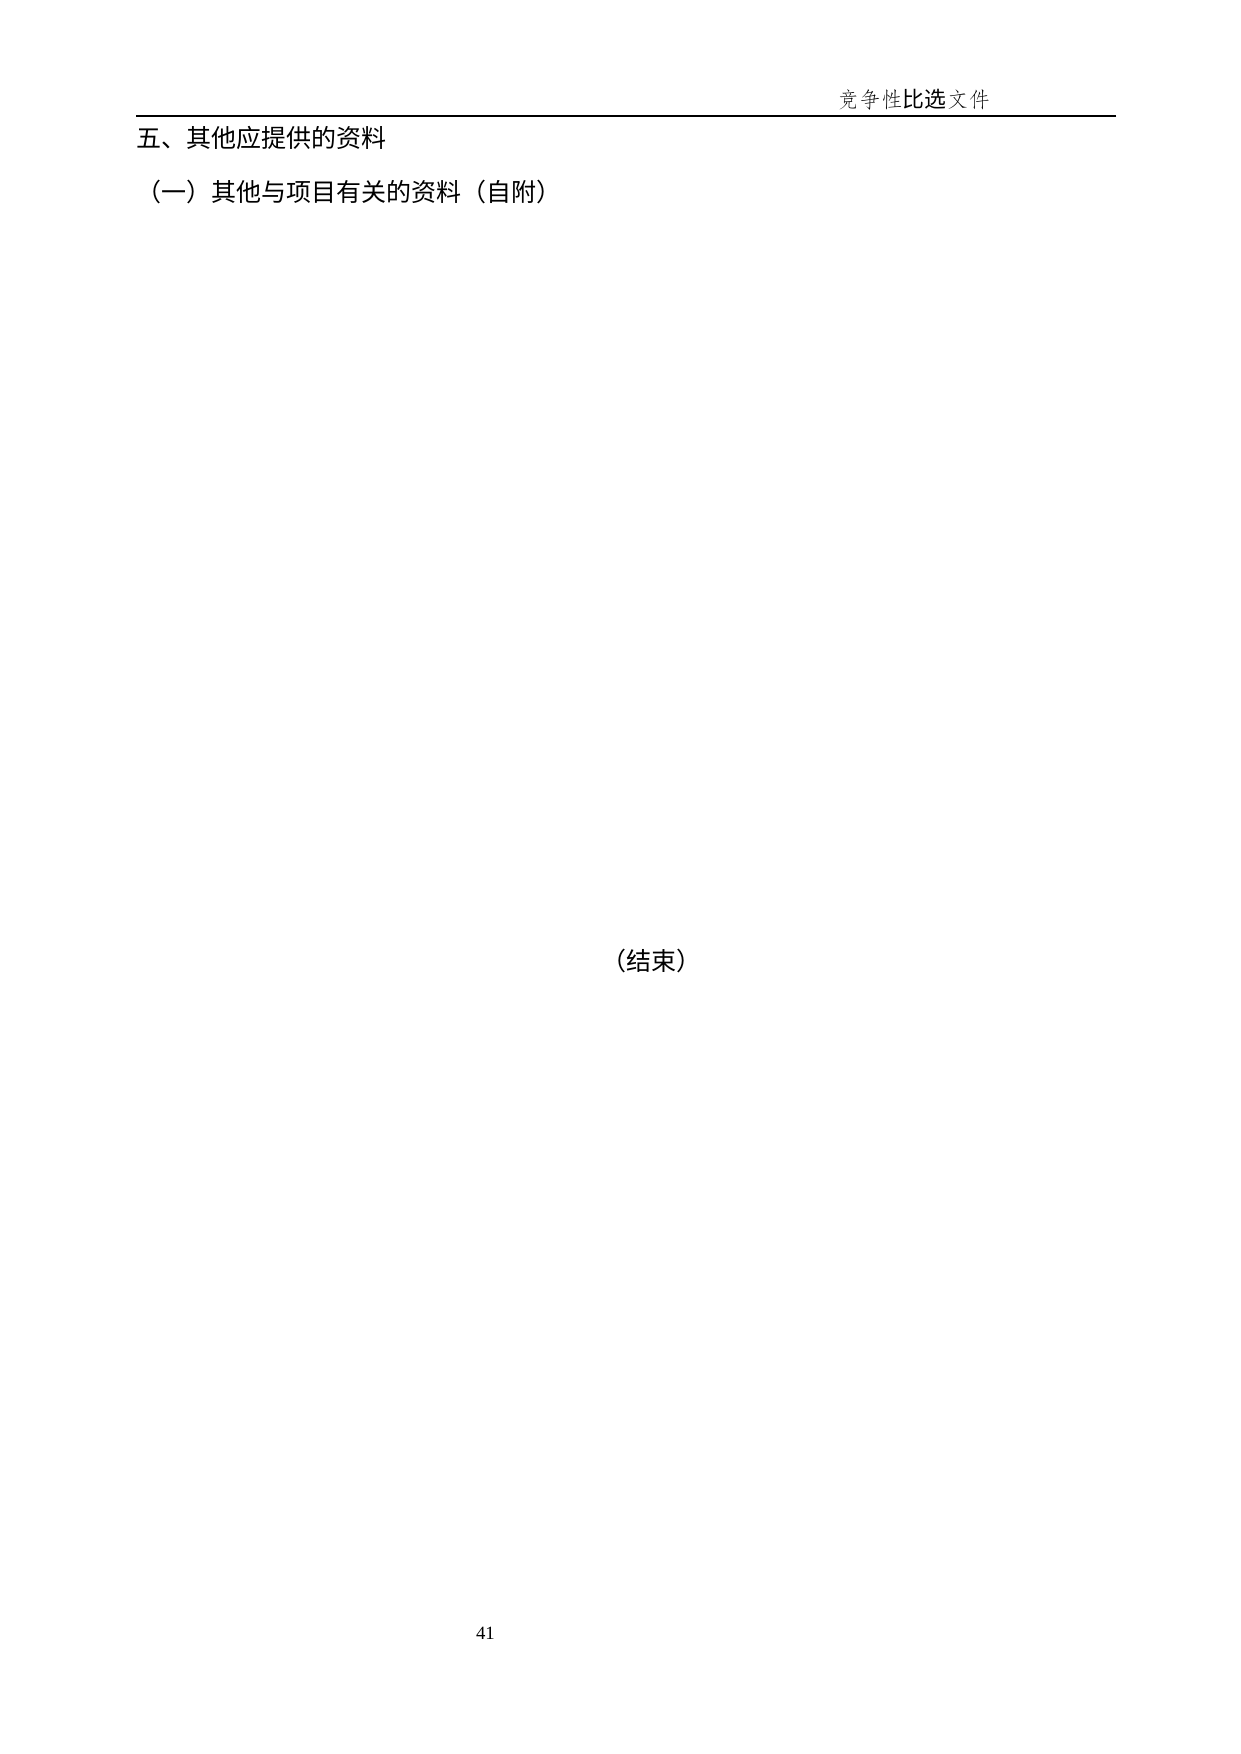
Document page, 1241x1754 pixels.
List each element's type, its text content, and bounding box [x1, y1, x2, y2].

subtitle 五、其他应提供的资料 [136, 118, 1106, 154]
text （结束） [146, 941, 1106, 978]
text （一）其他与项目有关的资料（自附） [136, 172, 1116, 209]
